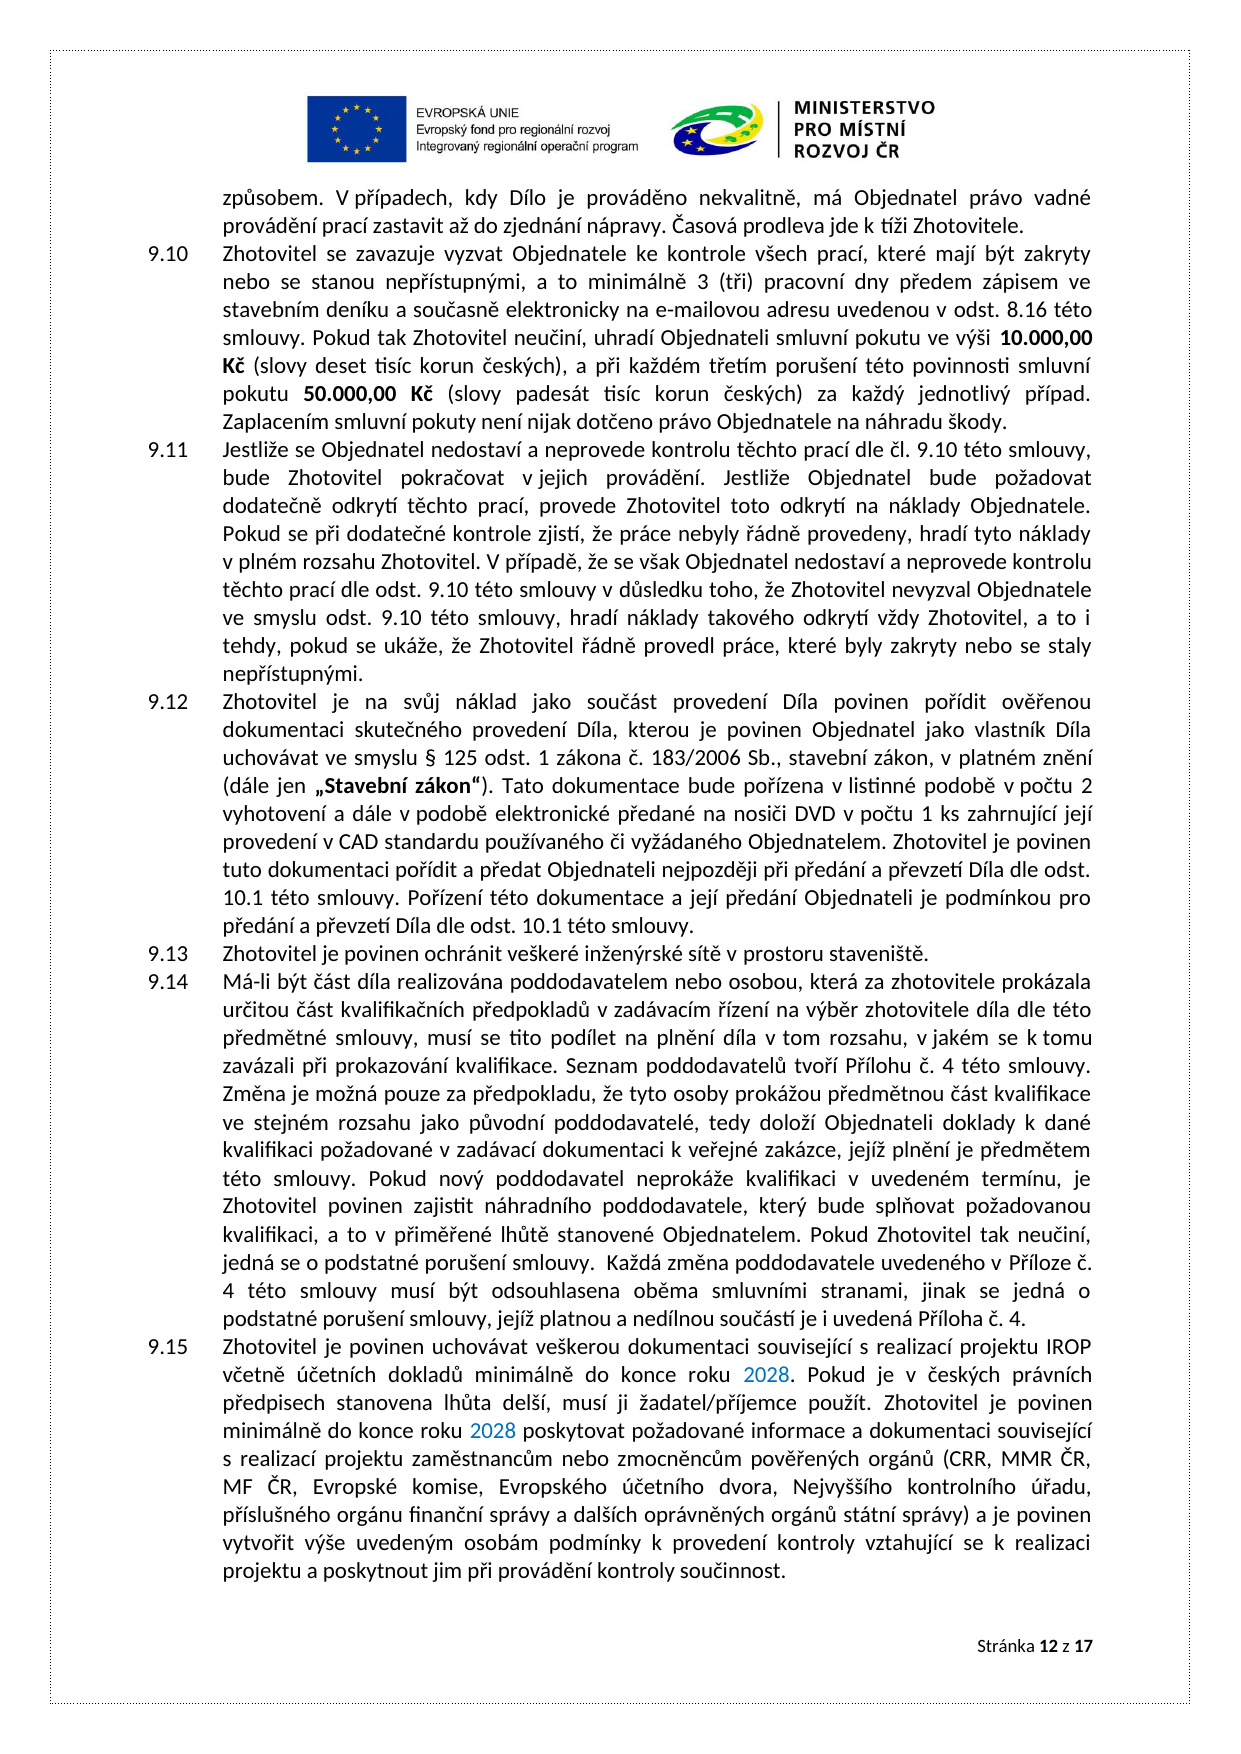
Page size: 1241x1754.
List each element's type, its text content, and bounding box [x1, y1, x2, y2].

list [147, 183, 1093, 239]
list Zhotovitel je povinen ochránit veškeré inženýrské sítě v prostoru staveniště. [147, 939, 1093, 967]
list Zhotovitel je na svůj náklad jako součást provedení Díla povinen pořídit ověřenou dokumentaci skutečného provedení Díla, kterou je povinen Objednatel jako vlastník Díla uchovávat ve smyslu § 125 odst. 1 zákona č. 183/2006 Sb., stavební zákon, v platném znění (dále jen „Stavební zákon“). Tato dokumentace bude pořízena v listinné podobě v počtu 2 vyhotovení a dále v podobě elektronické předané na nosiči DVD v počtu 1 ks zahrnující její provedení v CAD standardu používaného či vyžádaného Objednatelem. Zhotovitel je povinen tuto dokumentaci pořídit a předat Objednateli nejpozději při předání a převzetí Díla dle odst. 10.1 této smlouvy. Pořízení této dokumentace a její předání Objednateli je podmínkou pro předání a převzetí Díla dle odst. 10.1 této smlouvy. [147, 687, 1093, 939]
list Zhotovitel je povinen uchovávat veškerou dokumentaci související s realizací projektu IROP včetně účetních dokladů minimálně do konce roku 2028. Pokud je v českých právních předpisech stanovena lhůta delší, musí ji žadatel/příjemce použít. Zhotovitel je povinen minimálně do konce roku 2028 poskytovat požadované informace a dokumentaci související s realizací projektu zaměstnancům nebo zmocněncům pověřených orgánů (CRR, MMR ČR, MF ČR, Evropské komise, Evropského účetního dvora, Nejvyššího kontrolního úřadu, příslušného orgánu finanční správy a dalších oprávněných orgánů státní správy) a je povinen vytvořit výše uvedeným osobám podmínky k provedení kontroly vztahující se k realizaci projektu a poskytnout jim při provádění kontroly součinnost. [147, 1332, 1093, 1584]
list Jestliže se Objednatel nedostaví a neprovede kontrolu těchto prací dle čl. 9.10 této smlouvy, bude Zhotovitel pokračovat v jejich provádění. Jestliže Objednatel bude požadovat dodatečně odkrytí těchto prací, provede Zhotovitel toto odkrytí na náklady Objednatele. Pokud se při dodatečné kontrole zjistí, že práce nebyly řádně provedeny, hradí tyto náklady v plném rozsahu Zhotovitel. V případě, že se však Objednatel nedostaví a neprovede kontrolu těchto prací dle odst. 9.10 této smlouvy v důsledku toho, že Zhotovitel nevyzval Objednatele ve smyslu odst. 9.10 této smlouvy, hradí náklady takového odkrytí vždy Zhotovitel, a to i tehdy, pokud se ukáže, že Zhotovitel řádně provedl práce, které byly zakryty nebo se staly nepřístupnými. [147, 435, 1093, 687]
list Má-li být část díla realizována poddodavatelem nebo osobou, která za zhotovitele prokázala určitou část kvalifikačních předpokladů v zadávacím řízení na výběr zhotovitele díla dle této předmětné smlouvy, musí se tito podílet na plnění díla v tom rozsahu, v jakém se k tomu zavázali při prokazování kvalifikace. Seznam poddodavatelů tvoří Přílohu č. 4 této smlouvy. Změna je možná pouze za předpokladu, že tyto osoby prokážou předmětnou část kvalifikace ve stejném rozsahu jako původní poddodavatelé, tedy doloží Objednateli doklady k dané kvalifikaci požadované v zadávací dokumentaci k veřejné zakázce, jejíž plnění je předmětem této smlouvy. Pokud nový poddodavatel neprokáže kvalifikaci v uvedeném termínu, je Zhotovitel povinen zajistit náhradního poddodavatele, který bude splňovat požadovanou kvalifikaci, a to v přiměřené lhůtě stanovené Objednatelem. Pokud Zhotovitel tak neučiní, jedná se o podstatné porušení smlouvy. Každá změna poddodavatele uvedeného v Příloze č. 4 této smlouvy musí být odsouhlasena oběma smluvními stranami, jinak se jedná o podstatné porušení smlouvy, jejíž platnou a nedílnou součástí je i uvedená Příloha č. 4. [147, 967, 1093, 1332]
list Zhotovitel se zavazuje vyzvat Objednatele ke kontrole všech prací, které mají být zakryty nebo se stanou nepřístupnými, a to minimálně 3 (tři) pracovní dny předem zápisem ve stavebním deníku a současně elektronicky na e-mailovou adresu uvedenou v odst. 8.16 této smlouvy. Pokud tak Zhotovitel neučiní, uhradí Objednateli smluvní pokutu ve výši 10.000,00 Kč (slovy deset tisíc korun českých), a při každém třetím porušení této povinnosti smluvní pokutu 50.000,00 Kč (slovy padesát tisíc korun českých) za každý jednotlivý případ. Zaplacením smluvní pokuty není nijak dotčeno právo Objednatele na náhradu škody. [147, 239, 1093, 435]
